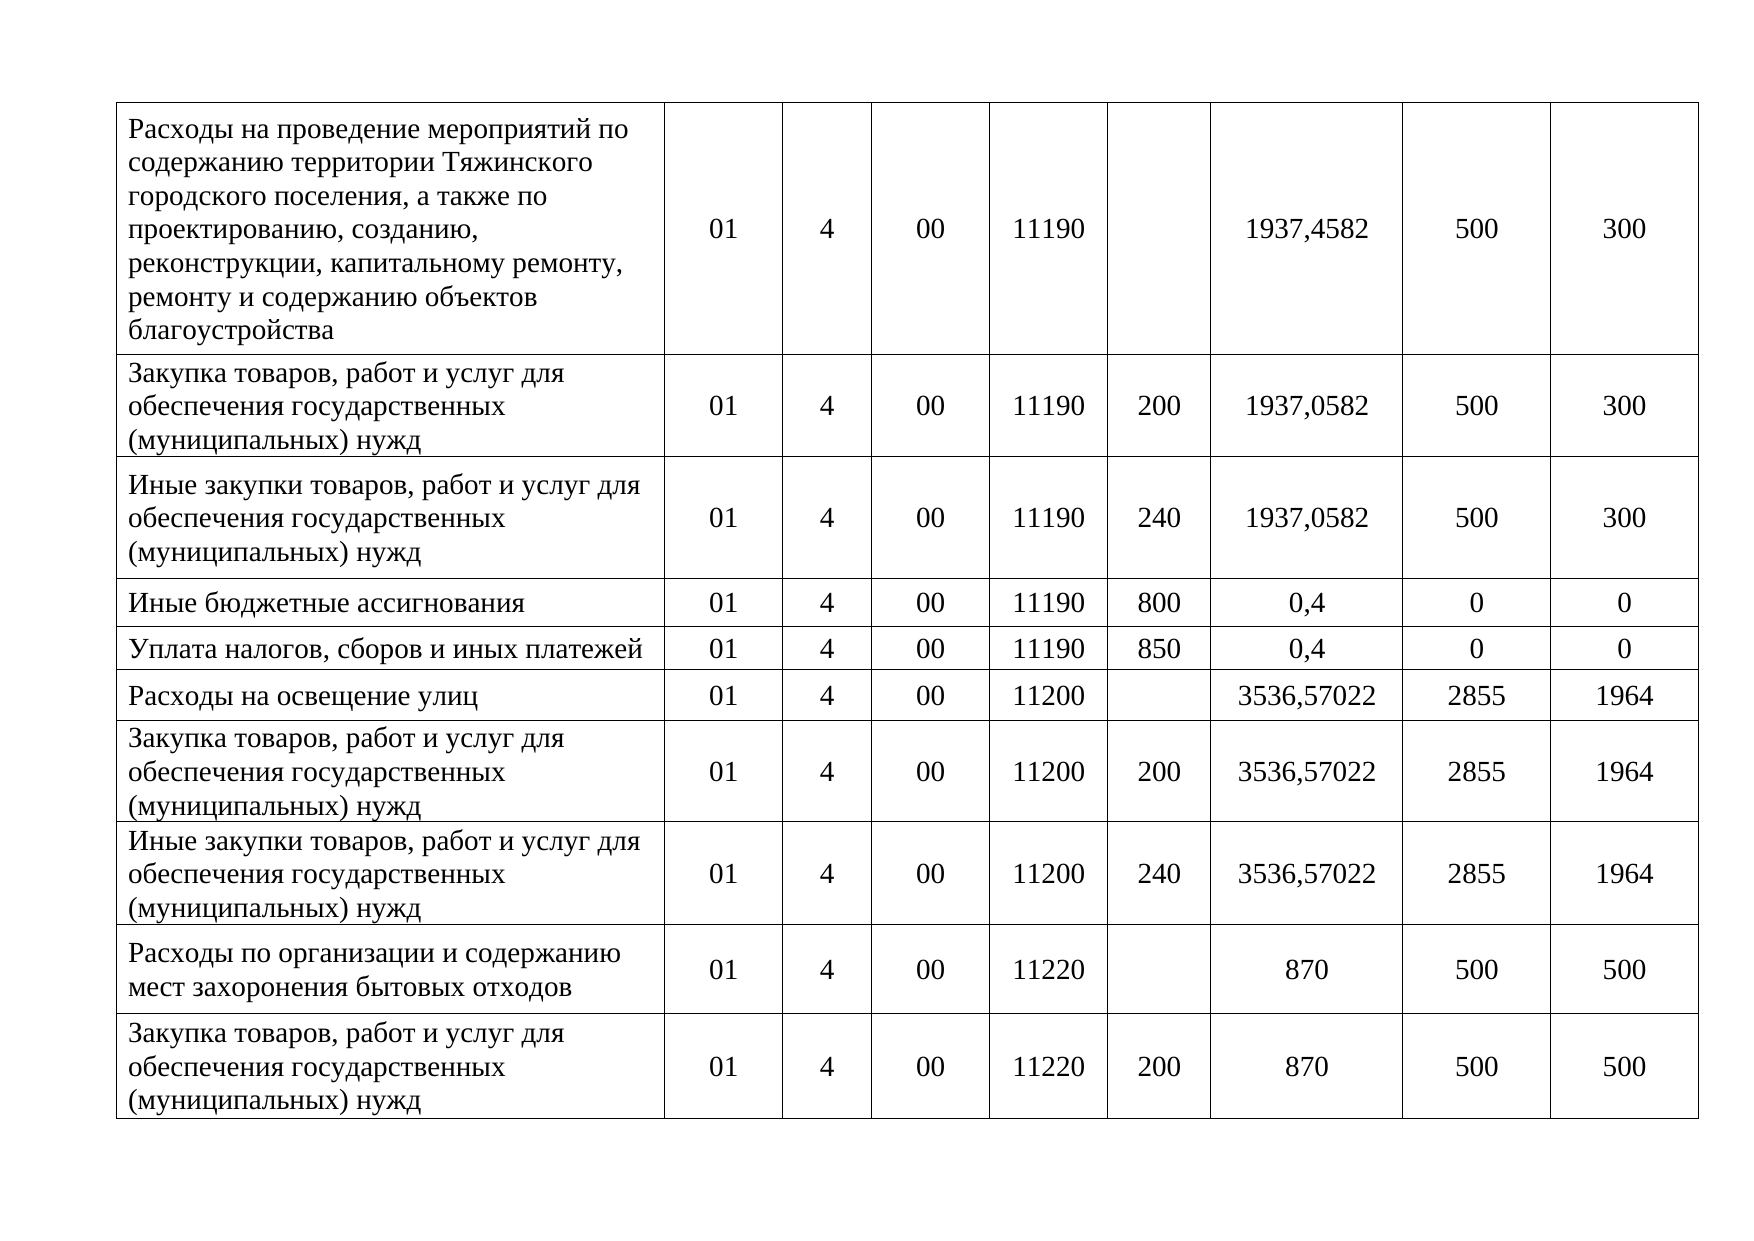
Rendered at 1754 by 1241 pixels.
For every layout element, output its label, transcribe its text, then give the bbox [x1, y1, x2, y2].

table_cell 11190 [990, 457, 1107, 577]
table_cell 3536,57022 [1211, 721, 1402, 821]
table_cell 00 [872, 721, 989, 821]
table_cell 11190 [990, 579, 1107, 626]
table_cell 870 [1211, 925, 1402, 1013]
table_cell 00 [872, 822, 989, 924]
table_cell 01 [665, 355, 782, 456]
table_cell [1108, 670, 1210, 719]
table_cell 500 [1403, 457, 1550, 577]
table_cell 3536,57022 [1211, 670, 1402, 719]
table_cell 01 [665, 579, 782, 626]
table_cell 4 [783, 721, 871, 821]
table_cell 4 [783, 103, 871, 354]
table_cell 00 [872, 457, 989, 577]
table_cell 1937,0582 [1211, 457, 1402, 577]
table_cell 01 [665, 627, 782, 669]
table_cell 4 [783, 355, 871, 456]
table_cell 3536,57022 [1211, 822, 1402, 924]
table_cell Расходы на проведение мероприятий по содержанию территории Тяжинского городского поселения, а также по проектированию, созданию, реконструкции, капитальному ремонту, ремонту и содержанию объектов благоустройства [117, 103, 664, 354]
table_cell Иные закупки товаров, работ и услуг для обеспечения государственных (муниципальных) нужд [117, 822, 664, 924]
table_cell [1108, 103, 1210, 354]
table_cell 01 [665, 822, 782, 924]
table_cell Уплата налогов, сборов и иных платежей [117, 627, 664, 669]
table_cell 870 [1211, 1014, 1402, 1117]
table_cell 200 [1108, 355, 1210, 456]
table_cell Закупка товаров, работ и услуг для обеспечения государственных (муниципальных) нужд [117, 355, 664, 456]
table_cell 11190 [990, 103, 1107, 354]
table_cell 0 [1551, 579, 1698, 626]
table_cell 01 [665, 925, 782, 1013]
table_cell 240 [1108, 822, 1210, 924]
table_cell 4 [783, 627, 871, 669]
table_cell 00 [872, 1014, 989, 1117]
table_cell Расходы по организации и содержанию мест захоронения бытовых отходов [117, 925, 664, 1013]
table_cell 240 [1108, 457, 1210, 577]
table_cell 01 [665, 1014, 782, 1117]
table_cell 500 [1403, 1014, 1550, 1117]
table_cell 01 [665, 457, 782, 577]
table_cell 2855 [1403, 670, 1550, 719]
table_cell 00 [872, 670, 989, 719]
table_cell 01 [665, 103, 782, 354]
table_cell 1937,0582 [1211, 355, 1402, 456]
table_cell 11220 [990, 1014, 1107, 1117]
table_cell 11200 [990, 721, 1107, 821]
table_cell 11220 [990, 925, 1107, 1013]
table_cell Закупка товаров, работ и услуг для обеспечения государственных (муниципальных) нужд [117, 1014, 664, 1117]
table_cell 2855 [1403, 822, 1550, 924]
table_cell 500 [1403, 103, 1550, 354]
table_cell 300 [1551, 457, 1698, 577]
table_cell 0,4 [1211, 627, 1402, 669]
table_cell 00 [872, 103, 989, 354]
table_cell [1108, 925, 1210, 1013]
table_cell 200 [1108, 721, 1210, 821]
table_cell 4 [783, 670, 871, 719]
table_cell 1964 [1551, 721, 1698, 821]
table_cell 00 [872, 925, 989, 1013]
table_cell 01 [665, 721, 782, 821]
table_cell 11200 [990, 670, 1107, 719]
table_cell 4 [783, 925, 871, 1013]
table_cell 2855 [1403, 721, 1550, 821]
table_cell 1964 [1551, 822, 1698, 924]
table_cell 300 [1551, 355, 1698, 456]
table_cell 01 [665, 670, 782, 719]
table_cell 1964 [1551, 670, 1698, 719]
table_cell 500 [1551, 1014, 1698, 1117]
table_cell Иные бюджетные ассигнования [117, 579, 664, 626]
table_cell 00 [872, 355, 989, 456]
table_cell 0,4 [1211, 579, 1402, 626]
table_cell 800 [1108, 579, 1210, 626]
table_cell 00 [872, 627, 989, 669]
table_cell 1937,4582 [1211, 103, 1402, 354]
table_cell Закупка товаров, работ и услуг для обеспечения государственных (муниципальных) нужд [117, 721, 664, 821]
table_cell 11200 [990, 822, 1107, 924]
table_cell 4 [783, 822, 871, 924]
table_cell 11190 [990, 627, 1107, 669]
table_cell 0 [1403, 579, 1550, 626]
table_cell 850 [1108, 627, 1210, 669]
table_cell 0 [1551, 627, 1698, 669]
table_cell 300 [1551, 103, 1698, 354]
table_cell 4 [783, 579, 871, 626]
table_cell 11190 [990, 355, 1107, 456]
table_cell 00 [872, 579, 989, 626]
table_cell 500 [1403, 355, 1550, 456]
table_cell Иные закупки товаров, работ и услуг для обеспечения государственных (муниципальных) нужд [117, 457, 664, 577]
table_cell 4 [783, 1014, 871, 1117]
table_cell 500 [1403, 925, 1550, 1013]
table_cell 200 [1108, 1014, 1210, 1117]
table_cell 0 [1403, 627, 1550, 669]
table_cell Расходы на освещение улиц [117, 670, 664, 719]
table_cell 4 [783, 457, 871, 577]
table_cell 500 [1551, 925, 1698, 1013]
